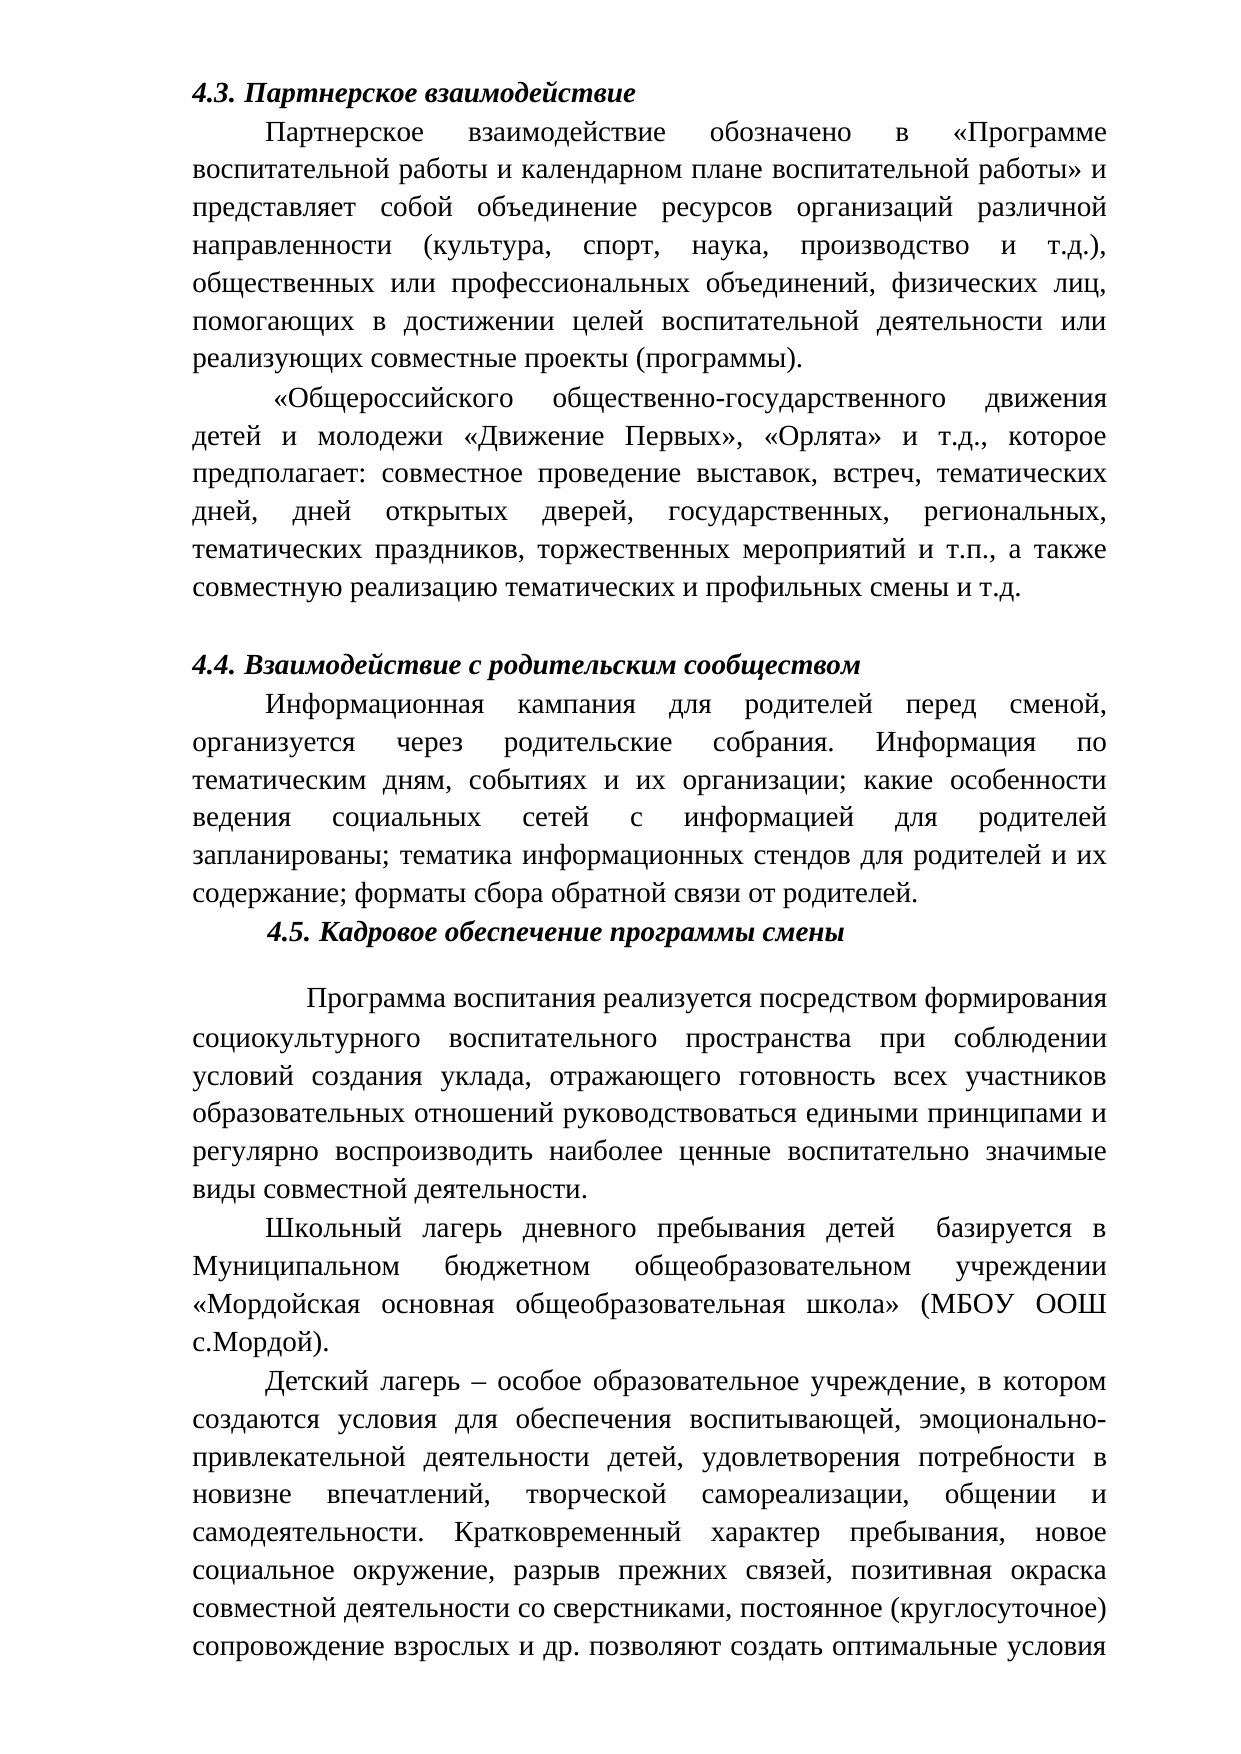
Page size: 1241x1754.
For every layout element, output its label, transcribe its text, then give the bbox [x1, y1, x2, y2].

subtitle 4.4. Взаимодействие с родительским сообществом [192, 647, 1109, 681]
text Информационная кампания для родителей перед сменой, организуется через родительские собрания. Информация по тематическим дням, событиях и их организации; какие особенности ведения социальных сетей с информацией для родителей запланированы; тематика информационных стендов для родителей и их содержание; форматы сбора обратной связи от родителей. [192, 686, 1107, 909]
text Программа воспитания реализуется посредством формирования [75, 980, 1107, 1014]
subtitle 4.3. Партнерское взаимодействие [192, 75, 1109, 108]
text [192, 1363, 1107, 1661]
text социокультурного воспитательного пространства при соблюдении условий создания уклада, отражающего готовность всех участников образовательных отношений руководствоваться едиными принципами и регулярно воспроизводить наиболее ценные воспитательно значимые виды совместной деятельности. [192, 1020, 1107, 1204]
text «Общероссийского общественно-государственного движения детей и молодежи «Движение Первых», «Орлята» и т.д., которое предполагает: совместное проведение выставок, встреч, тематических дней, дней открытых дверей, государственных, региональных, тематических праздников, торжественных мероприятий и т.п., а также совместную реализацию тематических и профильных смены и т.д. [192, 380, 1107, 602]
text Школьный лагерь дневного пребывания детей базируется в Муниципальном бюджетном общеобразовательном учреждении «Мордойская основная общеобразовательная школа» (МБОУ ООШ с.Мордой). [192, 1210, 1107, 1357]
text Партнерское взаимодействие обозначено в «Программе воспитательной работы и календарном плане воспитательной работы» и представляет собой объединение ресурсов организаций различной направленности (культура, спорт, наука, производство и т.д.), общественных или профессиональных объединений, физических лиц, помогающих в достижении целей воспитательной деятельности или реализующих совместные проекты (программы). [192, 114, 1107, 374]
subtitle 4.5. Кадровое обеспечение программы смены [267, 914, 1109, 948]
